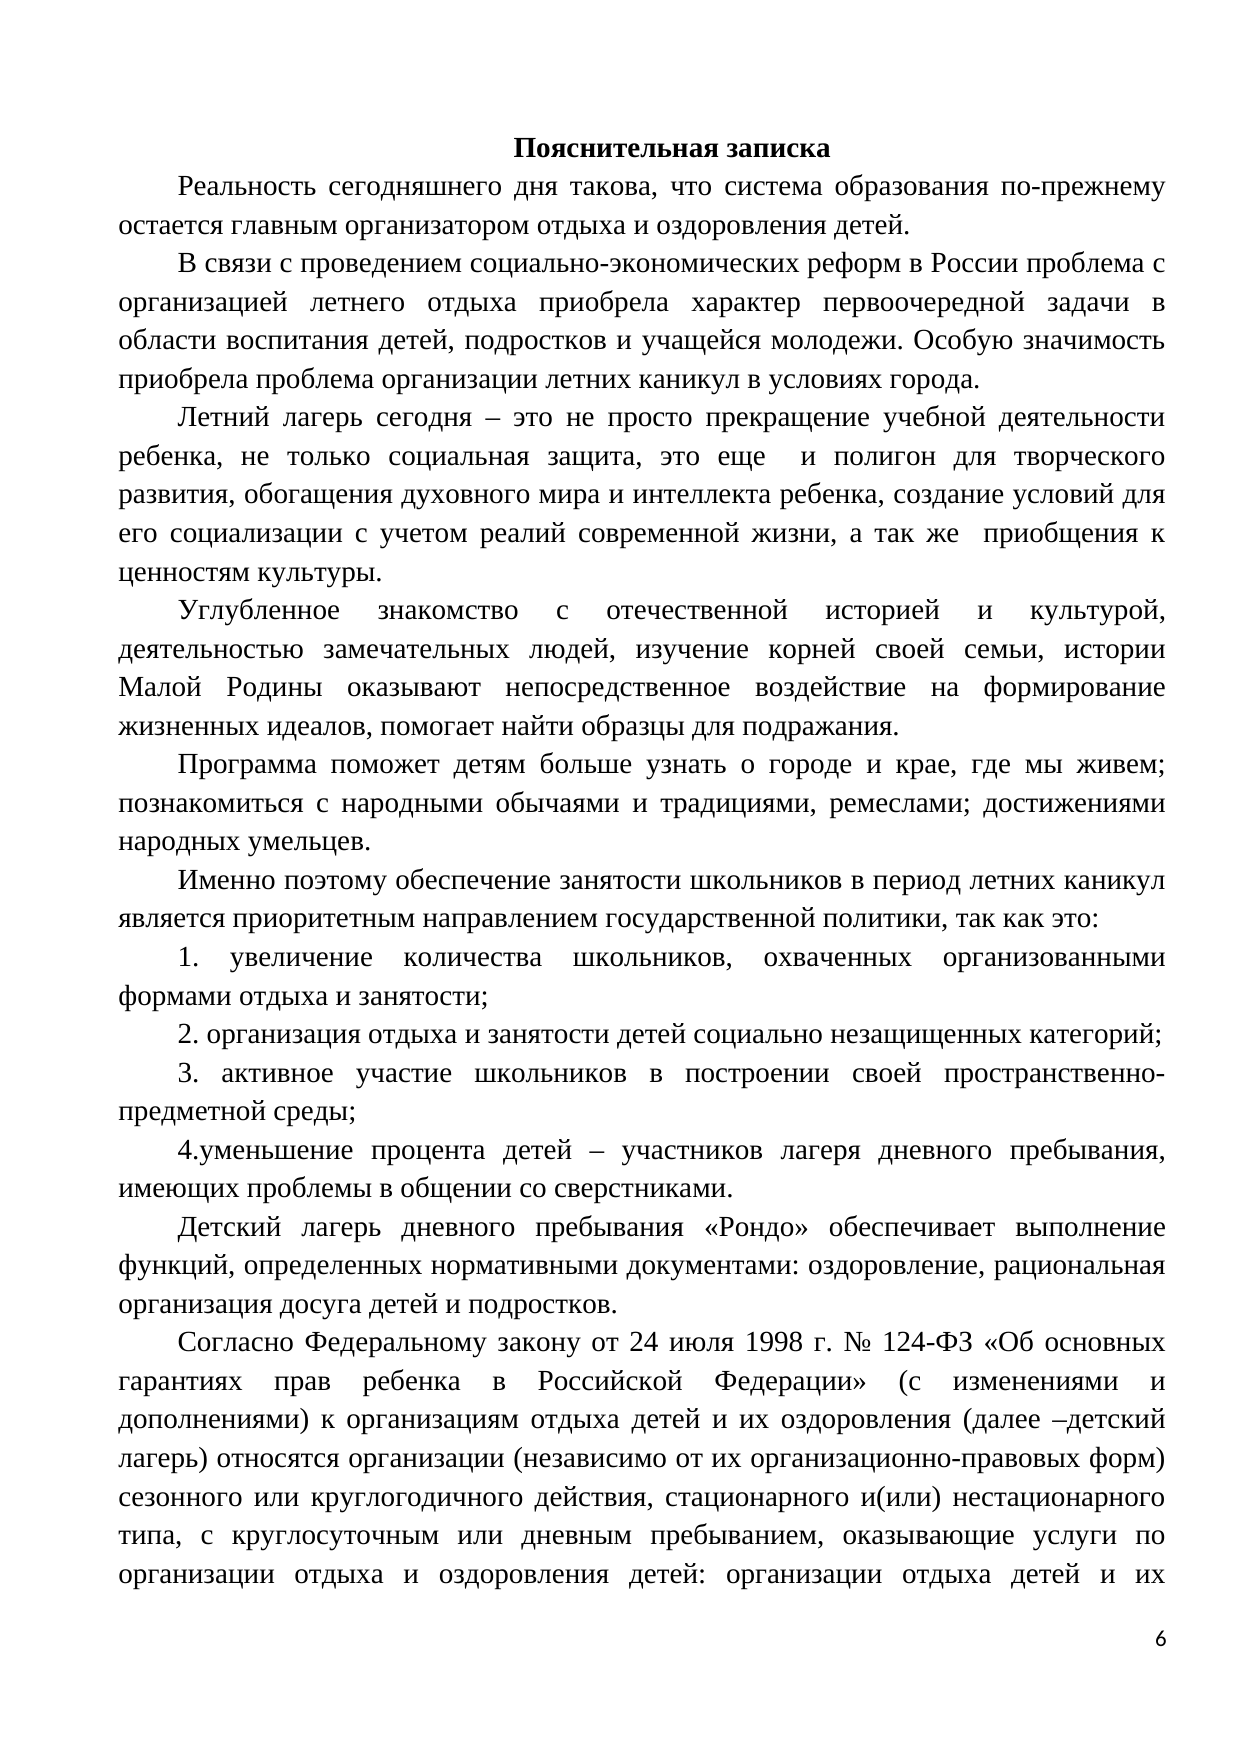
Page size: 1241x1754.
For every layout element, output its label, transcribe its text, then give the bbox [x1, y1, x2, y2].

text Пояснительная записка [118, 130, 1167, 163]
text Углубленное знакомство с отечественной историей и культурой, деятельностью замечательных людей, изучение корней своей семьи, истории Малой Родины оказывают непосредственное воздействие на формирование жизненных идеалов, помогает найти образцы для подражания. [118, 592, 1167, 741]
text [118, 1324, 1167, 1589]
text Детский лагерь дневного пребывания «Рондо» обеспечивает выполнение функций, определенных нормативными документами: оздоровление, рациональная организация досуга детей и подростков. [118, 1209, 1167, 1319]
text 4.уменьшение процента детей – участников лагеря дневного пребывания, имеющих проблемы в общении со сверстниками. [118, 1132, 1167, 1204]
text Летний лагерь сегодня – это не просто прекращение учебной деятельности ребенка, не только социальная защита, это еще и полигон для творческого развития, обогащения духовного мира и интеллекта ребенка, создание условий для его социализации с учетом реалий современной жизни, а так же приобщения к ценностям культуры. [118, 399, 1167, 587]
text В связи с проведением социально-экономических реформ в России проблема с организацией летнего отдыха приобрела характер первоочередной задачи в области воспитания детей, подростков и учащейся молодежи. Особую значимость приобрела проблема организации летних каникул в условиях города. [118, 245, 1167, 394]
text 2. организация отдыха и занятости детей социально незащищенных категорий; [118, 1016, 1167, 1050]
text 3. активное участие школьников в построении своей пространственно-предметной среды; [118, 1055, 1167, 1127]
text 1. увеличение количества школьников, охваченных организованными формами отдыха и занятости; [118, 939, 1167, 1011]
text Именно поэтому обеспечение занятости школьников в период летних каникул является приоритетным направлением государственной политики, так как это: [118, 862, 1167, 934]
text Реальность сегодняшнего дня такова, что система образования по-прежнему остается главным организатором отдыха и оздоровления детей. [118, 168, 1167, 240]
text Программа поможет детям больше узнать о городе и крае, где мы живем; познакомиться с народными обычаями и традициями, ремеслами; достижениями народных умельцев. [118, 746, 1167, 857]
